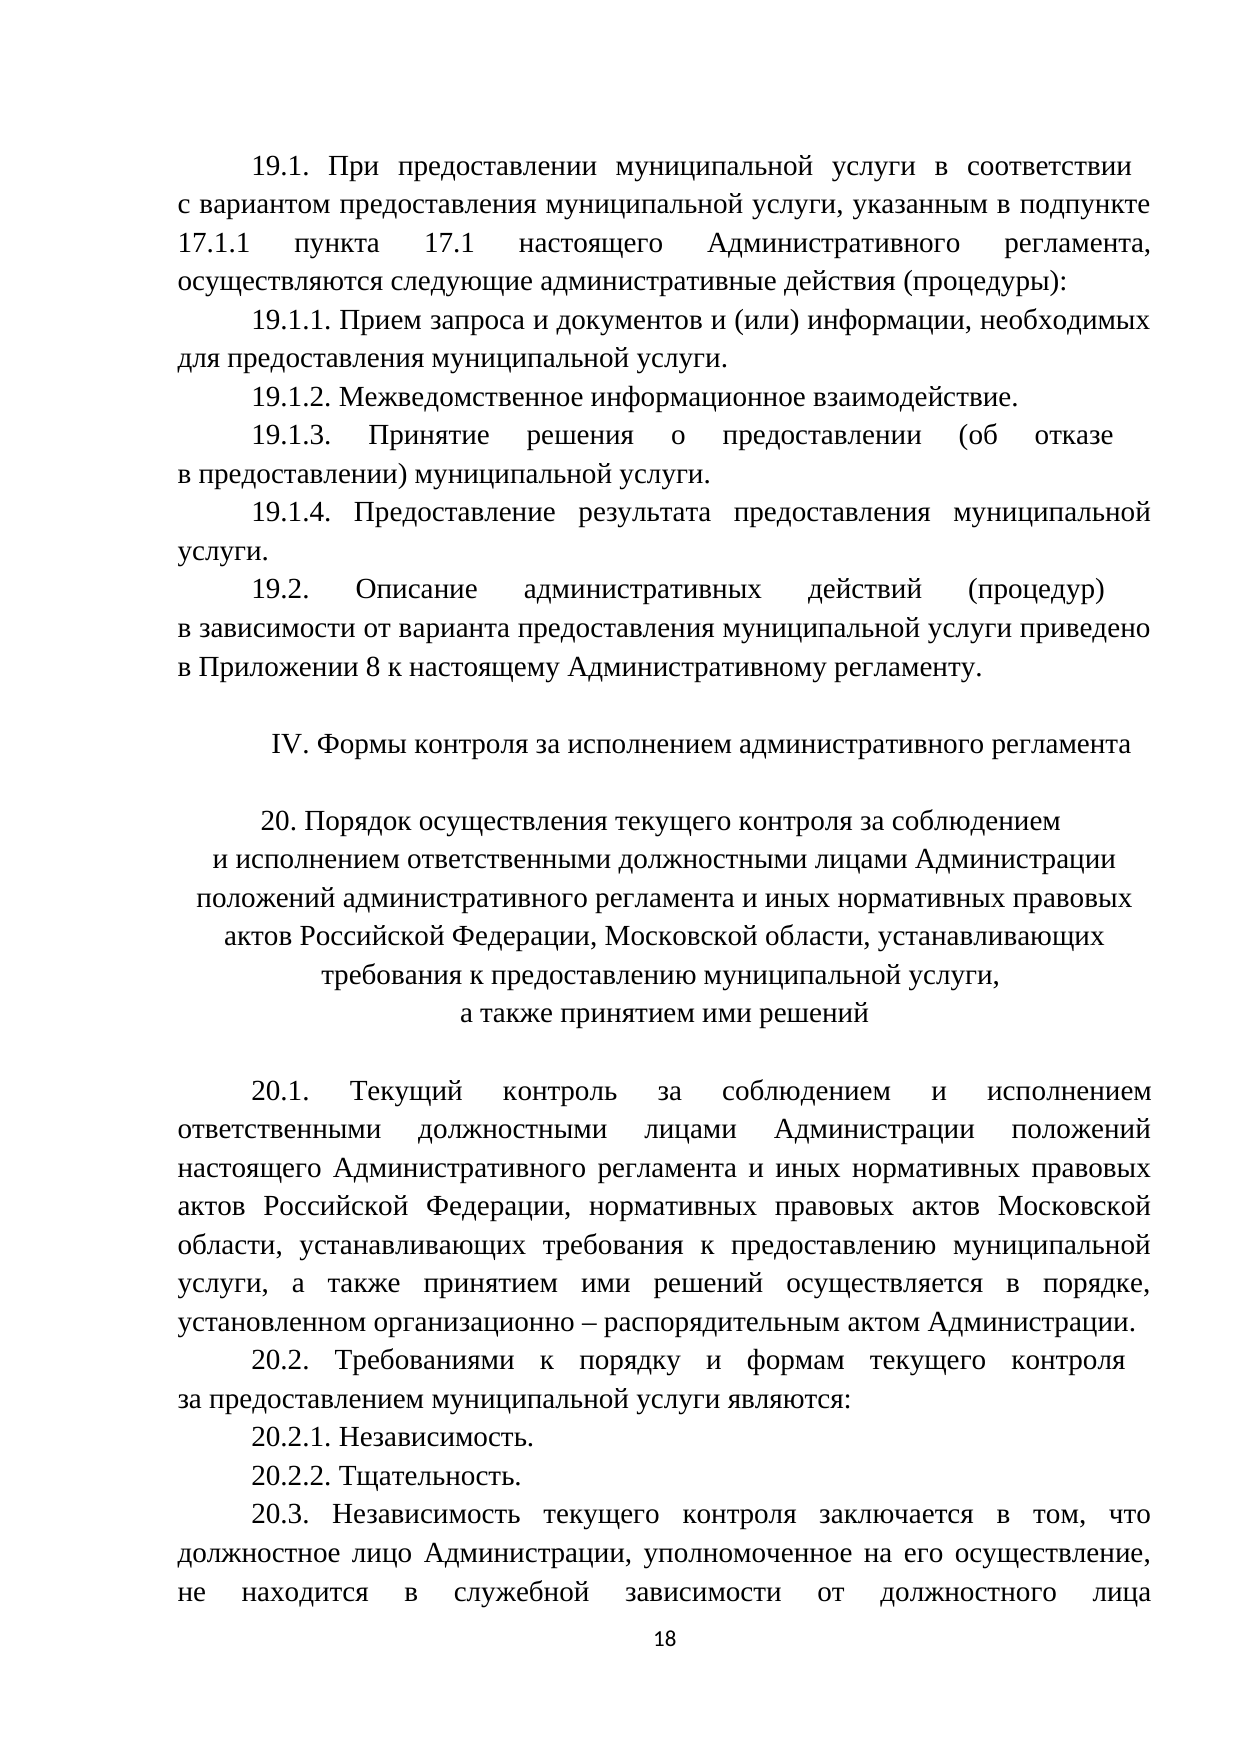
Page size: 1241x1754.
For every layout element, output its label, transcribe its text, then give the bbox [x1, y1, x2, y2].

text 19.2. Описание административных действий (процедур) в зависимости от варианта предоставления муниципальной услуги приведено в Приложении 8 к настоящему Административному регламенту. [177, 572, 1152, 682]
text 19.1.2. Межведомственное информационное взаимодействие. [177, 379, 1152, 412]
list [177, 1497, 1152, 1607]
text 19.1.1. Прием запроса и документов и (или) информации, необходимых для предоставления муниципальной услуги. [177, 302, 1152, 374]
text 19.1.4. Предоставление результата предоставления муниципальной услуги. [177, 494, 1152, 567]
list 20.2.1. Независимость. [177, 1419, 1152, 1453]
text 19.1.3. Принятие решения о предоставлении (об отказе в предоставлении) муниципальной услуги. [177, 417, 1152, 489]
text 20.1. Текущий контроль за соблюдением и исполнением ответственными должностными лицами Администрации положений настоящего Административного регламента и иных нормативных правовых актов Российской Федерации, нормативных правовых актов Московской области, устанавливающих требования к предоставлению муниципальной услуги, а также принятием ими решений осуществляется в порядке, установленном организационно – распорядительным актом Администрации. [177, 1073, 1152, 1337]
text IV. Формы контроля за исполнением административного регламента [177, 726, 1152, 759]
list 20.2.2. Тщательность. [177, 1458, 1152, 1492]
text 20. Порядок осуществления текущего контроля за соблюдением и исполнением ответственными должностными лицами Администрации положений административного регламента и иных нормативных правовых актов Российской Федерации, Московской области, устанавливающих требования к предоставлению муниципальной услуги, а также принятием ими решений [177, 803, 1152, 1029]
list 20.2. Требованиями к порядку и формам текущего контроля за предоставлением муниципальной услуги являются: [177, 1342, 1152, 1414]
text 19.1. При предоставлении муниципальной услуги в соответствии с вариантом предоставления муниципальной услуги, указанным в подпункте 17.1.1 пункта 17.1 настоящего Административного регламента, осуществляются следующие административные действия (процедуры): [177, 148, 1152, 297]
